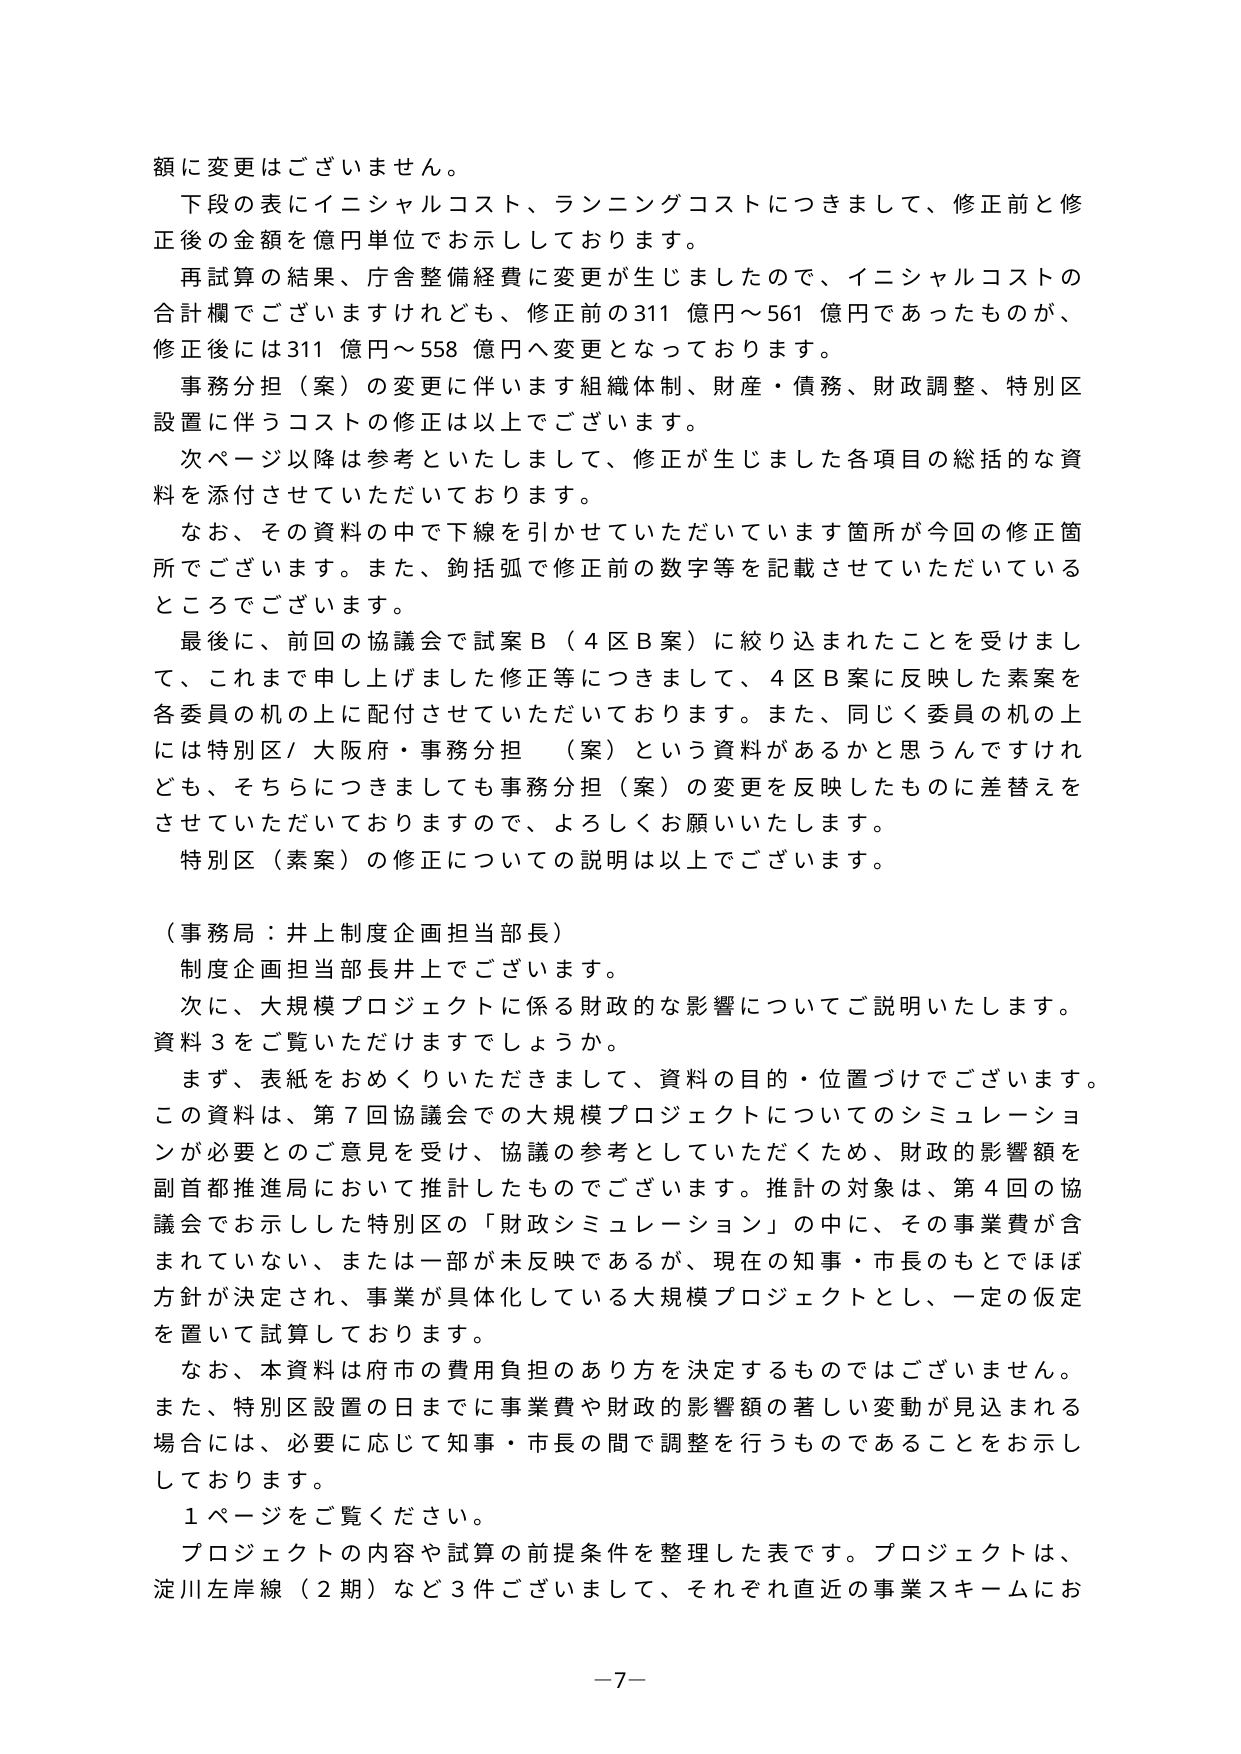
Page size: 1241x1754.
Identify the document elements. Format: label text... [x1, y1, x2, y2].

text 次に、大規模プロジェクトに係る財政的な影響についてご説明いたします。資料３をご覧いただけますでしょうか。 [153, 986, 1087, 1059]
text 制度企画担当部長井上でございます。 [153, 950, 1087, 986]
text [153, 148, 1087, 184]
text なお、本資料は府市の費用負担のあり方を決定するものではございません。また、特別区設置の日までに事業費や財政的影響額の著しい変動が見込まれる場合には、必要に応じて知事・市長の間で調整を行うものであることをお示ししております。 [153, 1351, 1087, 1497]
text 事務分担（案）の変更に伴います組織体制、財産・債務、財政調整、特別区設置に伴うコストの修正は以上でございます。 [153, 367, 1087, 439]
text 最後に、前回の協議会で試案Ｂ（４区Ｂ案）に絞り込まれたことを受けまして、これまで申し上げました修正等につきまして、４区Ｂ案に反映した素案を各委員の机の上に配付させていただいております。また、同じく委員の机の上には特別区/大阪府・事務分担 （案）という資料があるかと思うんですけれども、そちらにつきましても事務分担（案）の変更を反映したものに差替えをさせていただいておりますので、よろしくお願いいたします。 [153, 622, 1087, 841]
text 下段の表にイニシャルコスト、ランニングコストにつきまして、修正前と修正後の金額を億円単位でお示ししております。 [153, 184, 1087, 257]
text 次ページ以降は参考といたしまして、修正が生じました各項目の総括的な資料を添付させていただいております。 [153, 439, 1087, 512]
text なお、その資料の中で下線を引かせていただいています箇所が今回の修正箇所でございます。また、鉤括弧で修正前の数字等を記載させていただいているところでございます。 [153, 512, 1087, 622]
text まず、表紙をおめくりいただきまして、資料の目的・位置づけでございます。この資料は、第７回協議会での大規模プロジェクトについてのシミュレーションが必要とのご意見を受け、協議の参考としていただくため、財政的影響額を副首都推進局において推計したものでございます。推計の対象は、第４回の協議会でお示しした特別区の「財政シミュレーション」の中に、その事業費が含まれていない、または一部が未反映であるが、現在の知事・市長のもとでほぼ方針が決定され、事業が具体化している大規模プロジェクトとし、一定の仮定を置いて試算しております。 [153, 1059, 1087, 1351]
text １ページをご覧ください。 [153, 1497, 1087, 1533]
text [153, 1533, 1087, 1606]
text （事務局：井上制度企画担当部長） [153, 913, 1087, 950]
text 特別区（素案）の修正についての説明は以上でございます。 [153, 841, 1087, 877]
text 再試算の結果、庁舎整備経費に変更が生じましたので、イニシャルコストの合計欄でございますけれども、修正前の311億円～561億円であったものが、修正後には311億円～558億円へ変更となっております。 [153, 257, 1087, 367]
